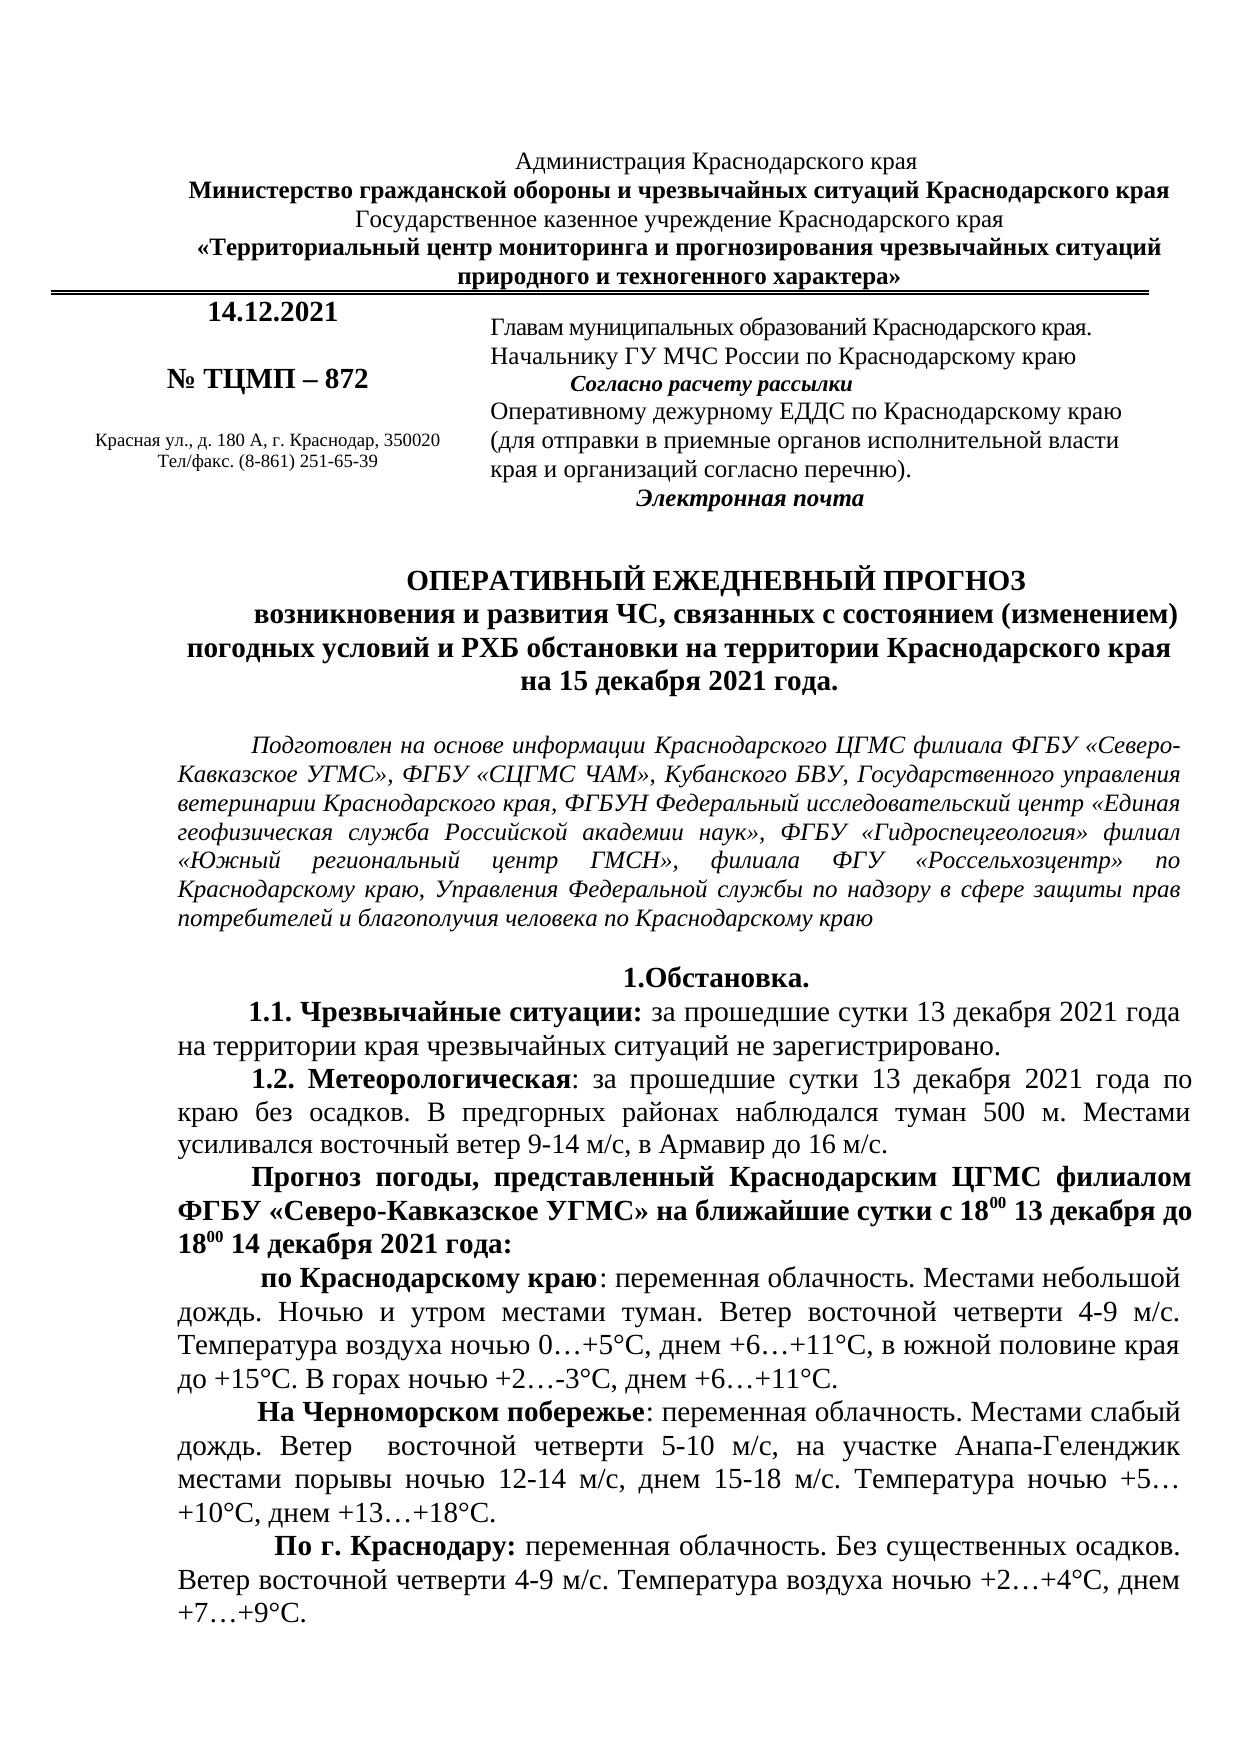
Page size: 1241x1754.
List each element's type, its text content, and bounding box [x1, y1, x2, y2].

text Подготовлен на основе информации Краснодарского ЦГМС филиала ФГБУ «Северо-Кавказское УГМС», ФГБУ «СЦГМС ЧАМ», Кубанского БВУ, Государственного управления ветеринарии Краснодарского края, ФГБУН Федеральный исследовательский центр «Единая геофизическая служба Российской академии наук», ФГБУ «Гидроспецгеология» филиал «Южный региональный центр ГМСН», филиала ФГУ «Россельхозцентр» по Краснодарскому краю, Управления Федеральной службы по надзору в сфере защиты прав потребителей и благополучия человека по Краснодарскому краю [177, 731, 1181, 932]
text 1.1. Чрезвычайные ситуации: за прошедшие сутки 13 декабря 2021 года на территории края чрезвычайных ситуаций не зарегистрировано. [177, 994, 1181, 1061]
text ОПЕРАТИВНЫЙ ЕЖЕДНЕВНЫЙ ПРОГНОЗ [177, 563, 1181, 596]
text по Краснодарскому краю: переменная облачность. Местами небольшой дождь. Ночью и утром местами туман. Ветер восточной четверти 4-9 м/с. Температура воздуха ночью 0…+5°С, днем +6…+11°С, в южной половине края до +15°С. В горах ночью +2…-3°С, днем +6…+11°С. [177, 1260, 1181, 1394]
text возникновения и развития ЧС, связанных с состоянием (изменением) погодных условий и РХБ обстановки на территории Краснодарского края на 15 декабря 2021 года. [177, 596, 1181, 697]
text По г. Краснодару: переменная облачность. Без существенных осадков. Ветер восточной четверти 4-9 м/с. Температура воздуха ночью +2…+4°С, днем +7…+9°С. [177, 1528, 1181, 1629]
text 1.Обстановка. [177, 961, 1181, 994]
text «Территориальный центр мониторинга и прогнозирования чрезвычайных ситуаций природного и техногенного характера» [177, 232, 1181, 290]
table_header Главам муниципальных образований Краснодарского края. Начальнику ГУ МЧС России по Краснодарскому краю Согласно расчету рассылки Оперативному дежурному ЕДДС по Краснодарскому краю (для отправки в приемные органов исполнительной власти края и организаций согласно перечню). Электронная почта [483, 295, 1149, 529]
text 1.2. Метеорологическая: за прошедшие сутки 13 декабря 2021 года по краю без осадков. В предгорных районах наблюдался туман 500 м. Местами усиливался восточный ветер 9-14 м/с, в Армавир до 16 м/с. [177, 1061, 1192, 1159]
text Государственное казенное учреждение Краснодарского края [177, 204, 1181, 232]
text Министерство гражданской обороны и чрезвычайных ситуаций Краснодарского края [177, 175, 1181, 204]
text Администрация Краснодарского края [177, 146, 1181, 175]
table_header 14.12.2021 № ТЦМП – 872 Красная ул., д. 180 А, г. Краснодар, 350020 Тел/факс. (8-861) 251-65-39 [51, 295, 483, 529]
text На Черноморском побережье: переменная облачность. Местами слабый дождь. Ветер восточной четверти 5-10 м/с, на участке Анапа-Геленджик местами порывы ночью 12-14 м/с, днем 15-18 м/с. Температура ночью +5…+10°С, днем +13…+18°С. [177, 1394, 1181, 1528]
text Прогноз погоды, представленный Краснодарским ЦГМС филиалом ФГБУ «Северо-Кавказское УГМС» на ближайшие сутки с 1800 13 декабря до 1800 14 декабря 2021 года: [177, 1159, 1192, 1260]
